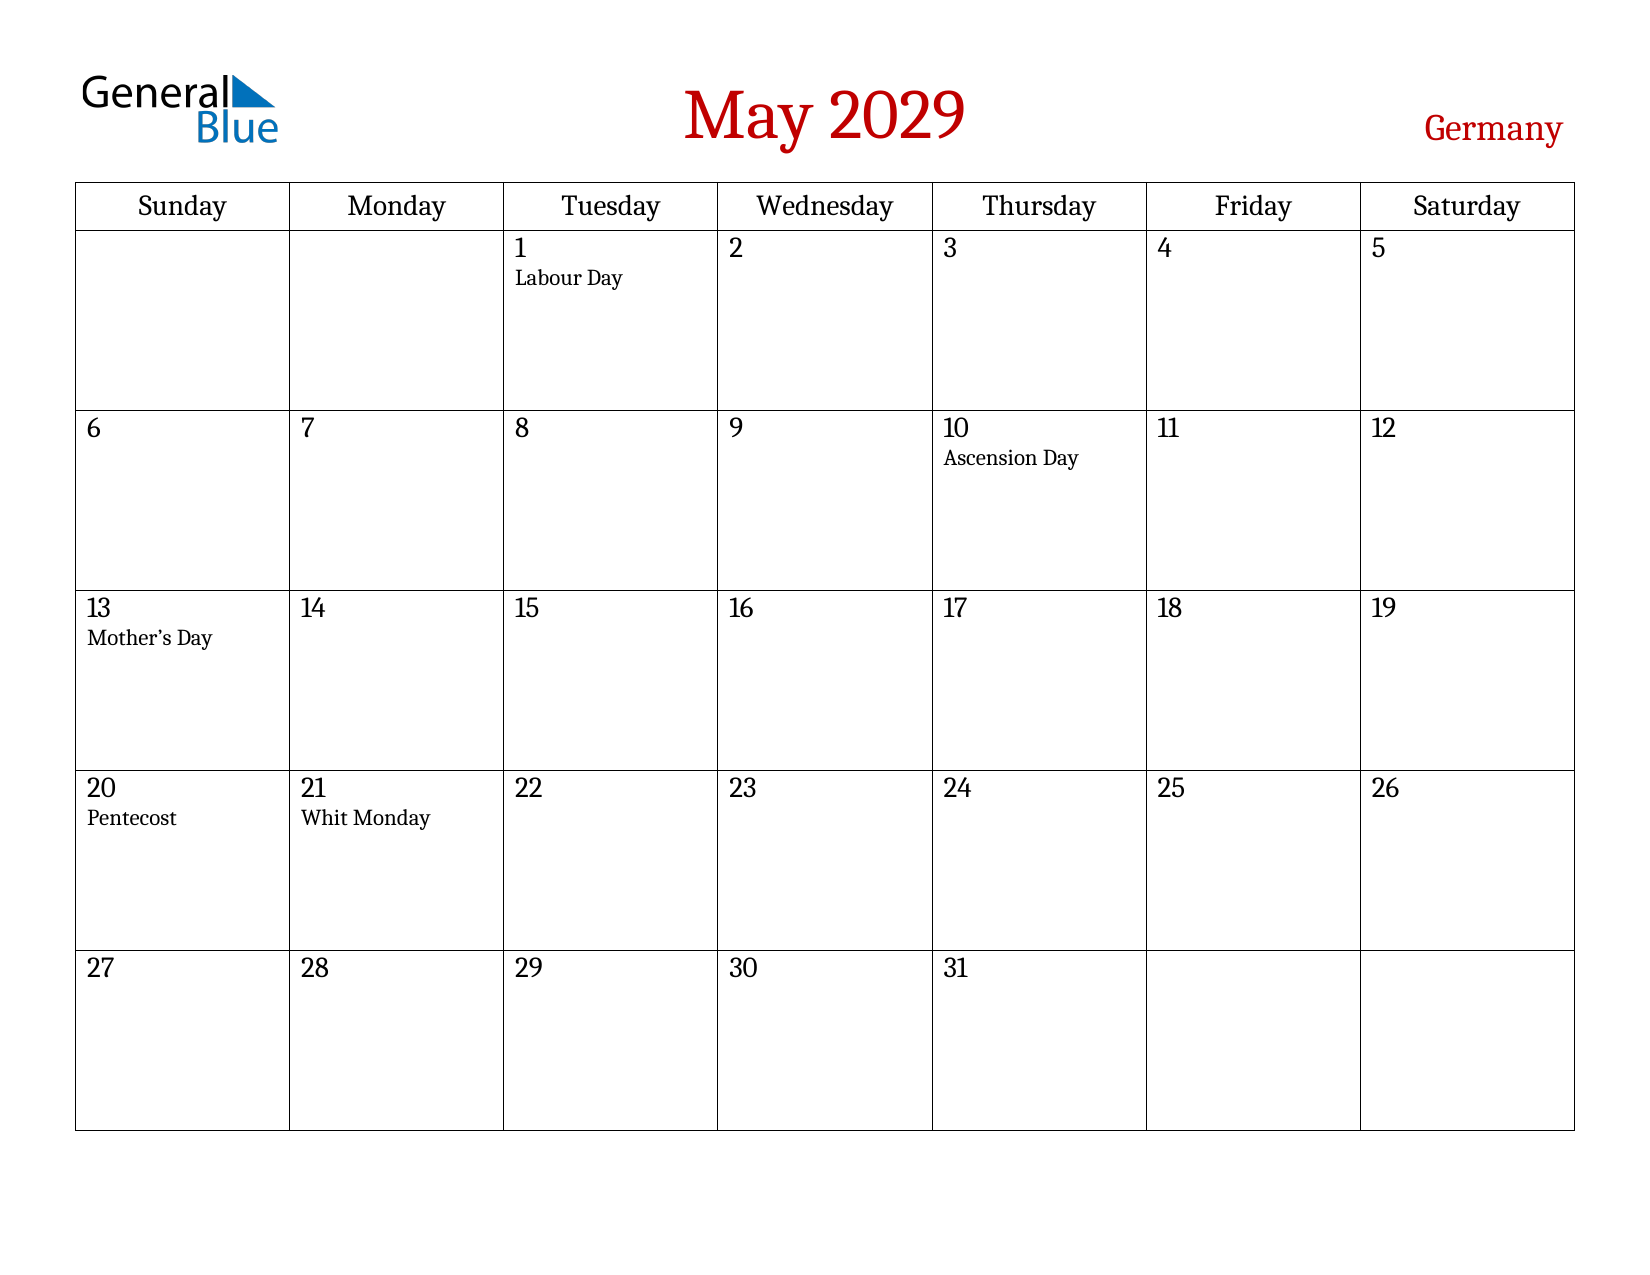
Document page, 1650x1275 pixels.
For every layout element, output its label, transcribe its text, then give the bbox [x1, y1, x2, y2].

table_cell [718, 625, 932, 770]
table_cell [933, 625, 1146, 770]
table_cell 14 [290, 591, 503, 625]
table_cell 9 [718, 411, 932, 444]
table_cell [1361, 985, 1574, 1130]
table_cell [290, 231, 503, 264]
table_cell 13 [76, 591, 289, 625]
table_cell Sunday [76, 183, 289, 230]
table_cell [933, 805, 1146, 950]
table_cell 31 [933, 951, 1146, 985]
table_cell 15 [504, 591, 717, 625]
table_cell 28 [290, 951, 503, 985]
table_cell Labour Day [504, 265, 717, 410]
table_cell [718, 985, 932, 1130]
table_cell [1361, 951, 1574, 985]
table_cell [718, 805, 932, 950]
table_cell 19 [1361, 591, 1574, 625]
table_cell Whit Monday [290, 805, 503, 950]
table_cell [290, 445, 503, 590]
table_cell [290, 625, 503, 770]
table_cell [718, 265, 932, 410]
table_cell 2 [718, 231, 932, 264]
table_cell Pentecost [76, 805, 289, 950]
table_cell [1147, 985, 1360, 1130]
table_cell 8 [504, 411, 717, 444]
table_cell 21 [290, 771, 503, 805]
table_cell 5 [1361, 231, 1574, 264]
table_cell Friday [1147, 183, 1360, 230]
table_cell [290, 265, 503, 410]
table_cell Ascension Day [933, 445, 1146, 590]
table_cell Monday [290, 183, 503, 230]
table_cell [1361, 805, 1574, 950]
table_cell [76, 231, 289, 264]
table_cell 22 [504, 771, 717, 805]
table_cell [1361, 625, 1574, 770]
table_cell 3 [933, 231, 1146, 264]
table_cell 17 [933, 591, 1146, 625]
table_cell [504, 985, 717, 1130]
table_cell [1147, 951, 1360, 985]
table_cell Wednesday [718, 183, 932, 230]
table_cell [76, 445, 289, 590]
table_cell [1361, 265, 1574, 410]
table_cell 11 [1147, 411, 1360, 444]
table_cell 23 [718, 771, 932, 805]
table_cell Thursday [933, 183, 1146, 230]
table_cell 16 [718, 591, 932, 625]
table_cell 24 [933, 771, 1146, 805]
table_cell 10 [933, 411, 1146, 444]
table_cell [1147, 265, 1360, 410]
table_cell 4 [1147, 231, 1360, 264]
table_cell [718, 445, 932, 590]
table_cell 30 [718, 951, 932, 985]
table_cell 7 [290, 411, 503, 444]
table_cell [1361, 445, 1574, 590]
table_cell [504, 445, 717, 590]
table_cell 18 [1147, 591, 1360, 625]
table_cell 1 [504, 231, 717, 264]
table_cell Tuesday [504, 183, 717, 230]
table_cell [933, 985, 1146, 1130]
table_cell [504, 805, 717, 950]
table_cell [933, 265, 1146, 410]
table_cell 25 [1147, 771, 1360, 805]
table_cell [76, 265, 289, 410]
table_cell Mother’s Day [76, 625, 289, 770]
table_cell [1147, 625, 1360, 770]
table_header Germany [1146, 75, 1574, 182]
table_cell 27 [76, 951, 289, 985]
table_header [76, 75, 503, 182]
table_cell [76, 985, 289, 1130]
table_cell [1147, 445, 1360, 590]
table_cell [290, 985, 503, 1130]
picture [82, 75, 278, 143]
table_cell 29 [504, 951, 717, 985]
table_cell [504, 625, 717, 770]
table_header May 2029 [504, 75, 1146, 182]
table_cell 6 [76, 411, 289, 444]
table_cell 12 [1361, 411, 1574, 444]
table_cell 20 [76, 771, 289, 805]
table_cell [1147, 805, 1360, 950]
table_cell 26 [1361, 771, 1574, 805]
table_cell Saturday [1361, 183, 1574, 230]
